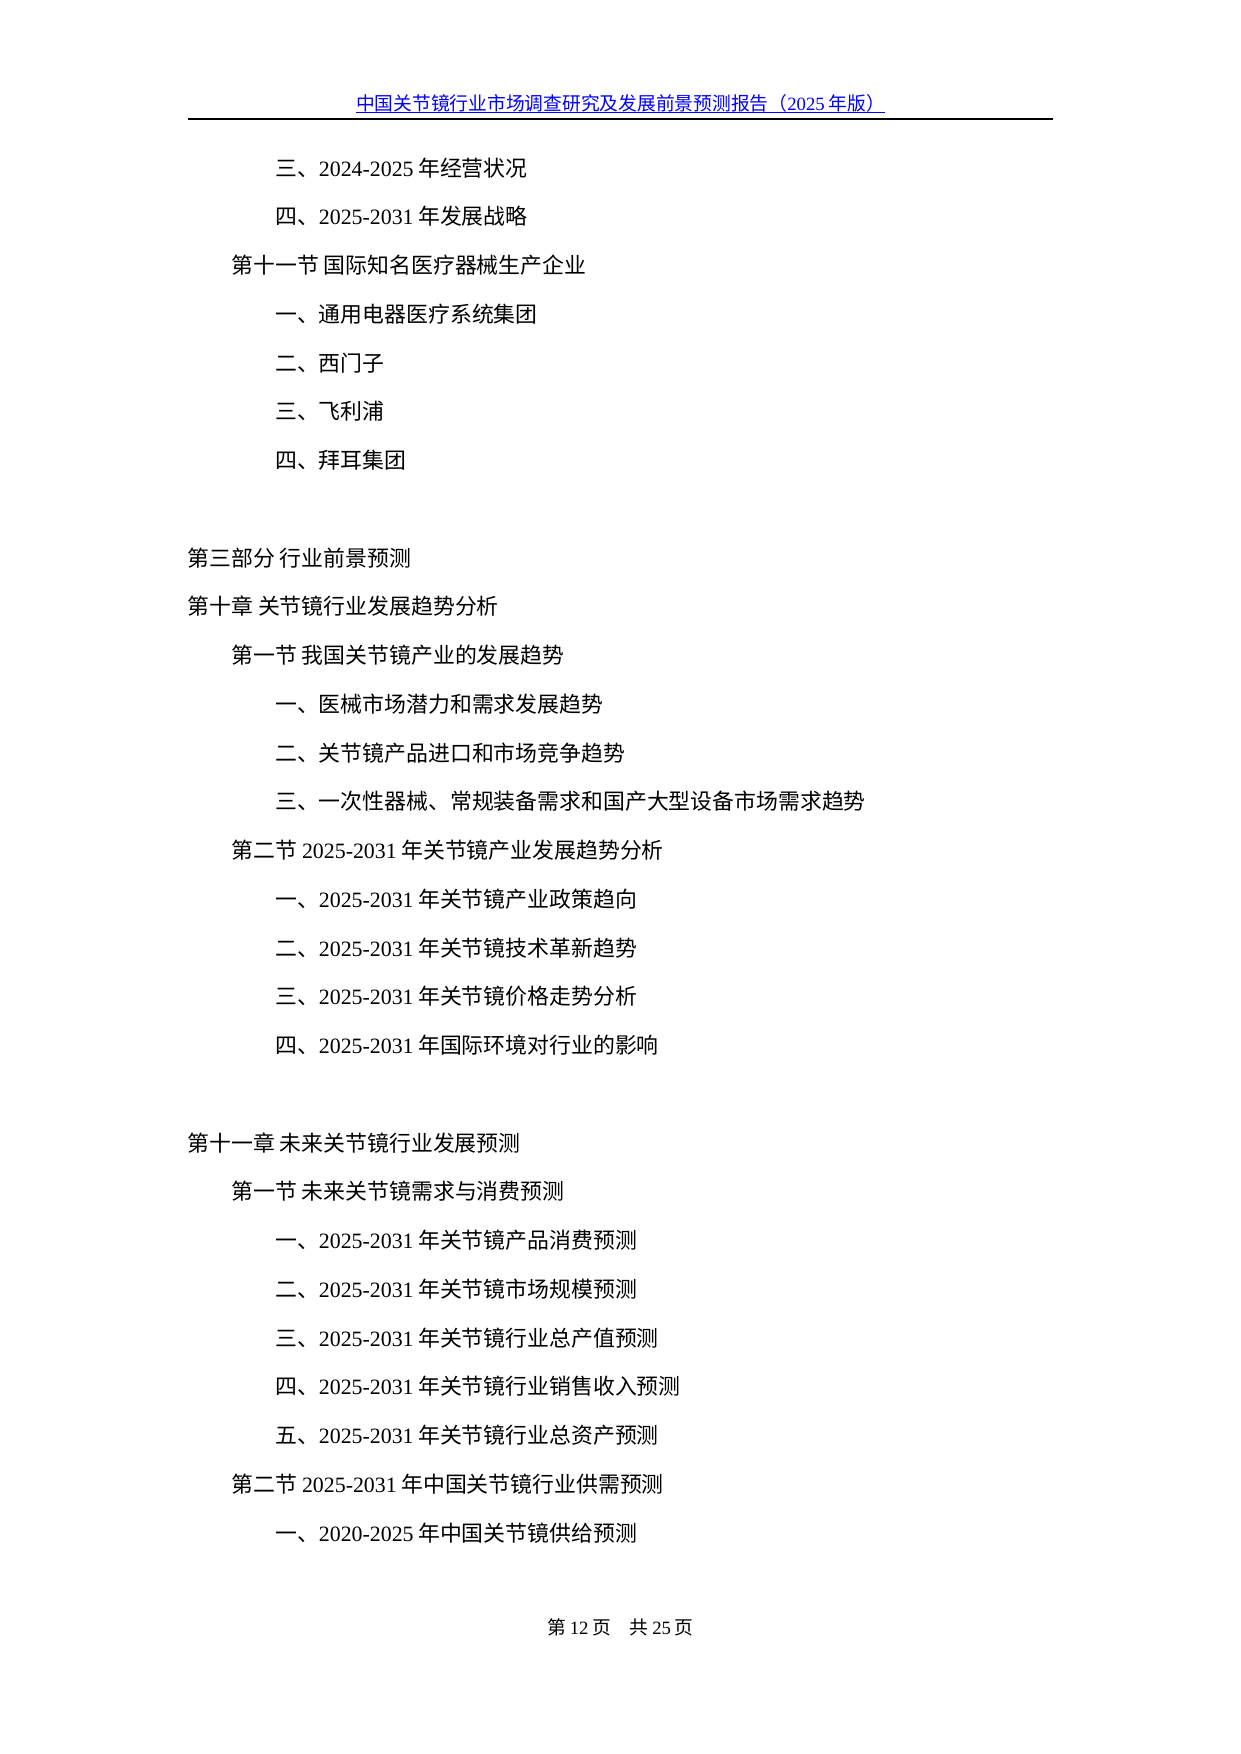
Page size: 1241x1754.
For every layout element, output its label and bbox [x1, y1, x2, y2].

text [187, 150, 1053, 1548]
